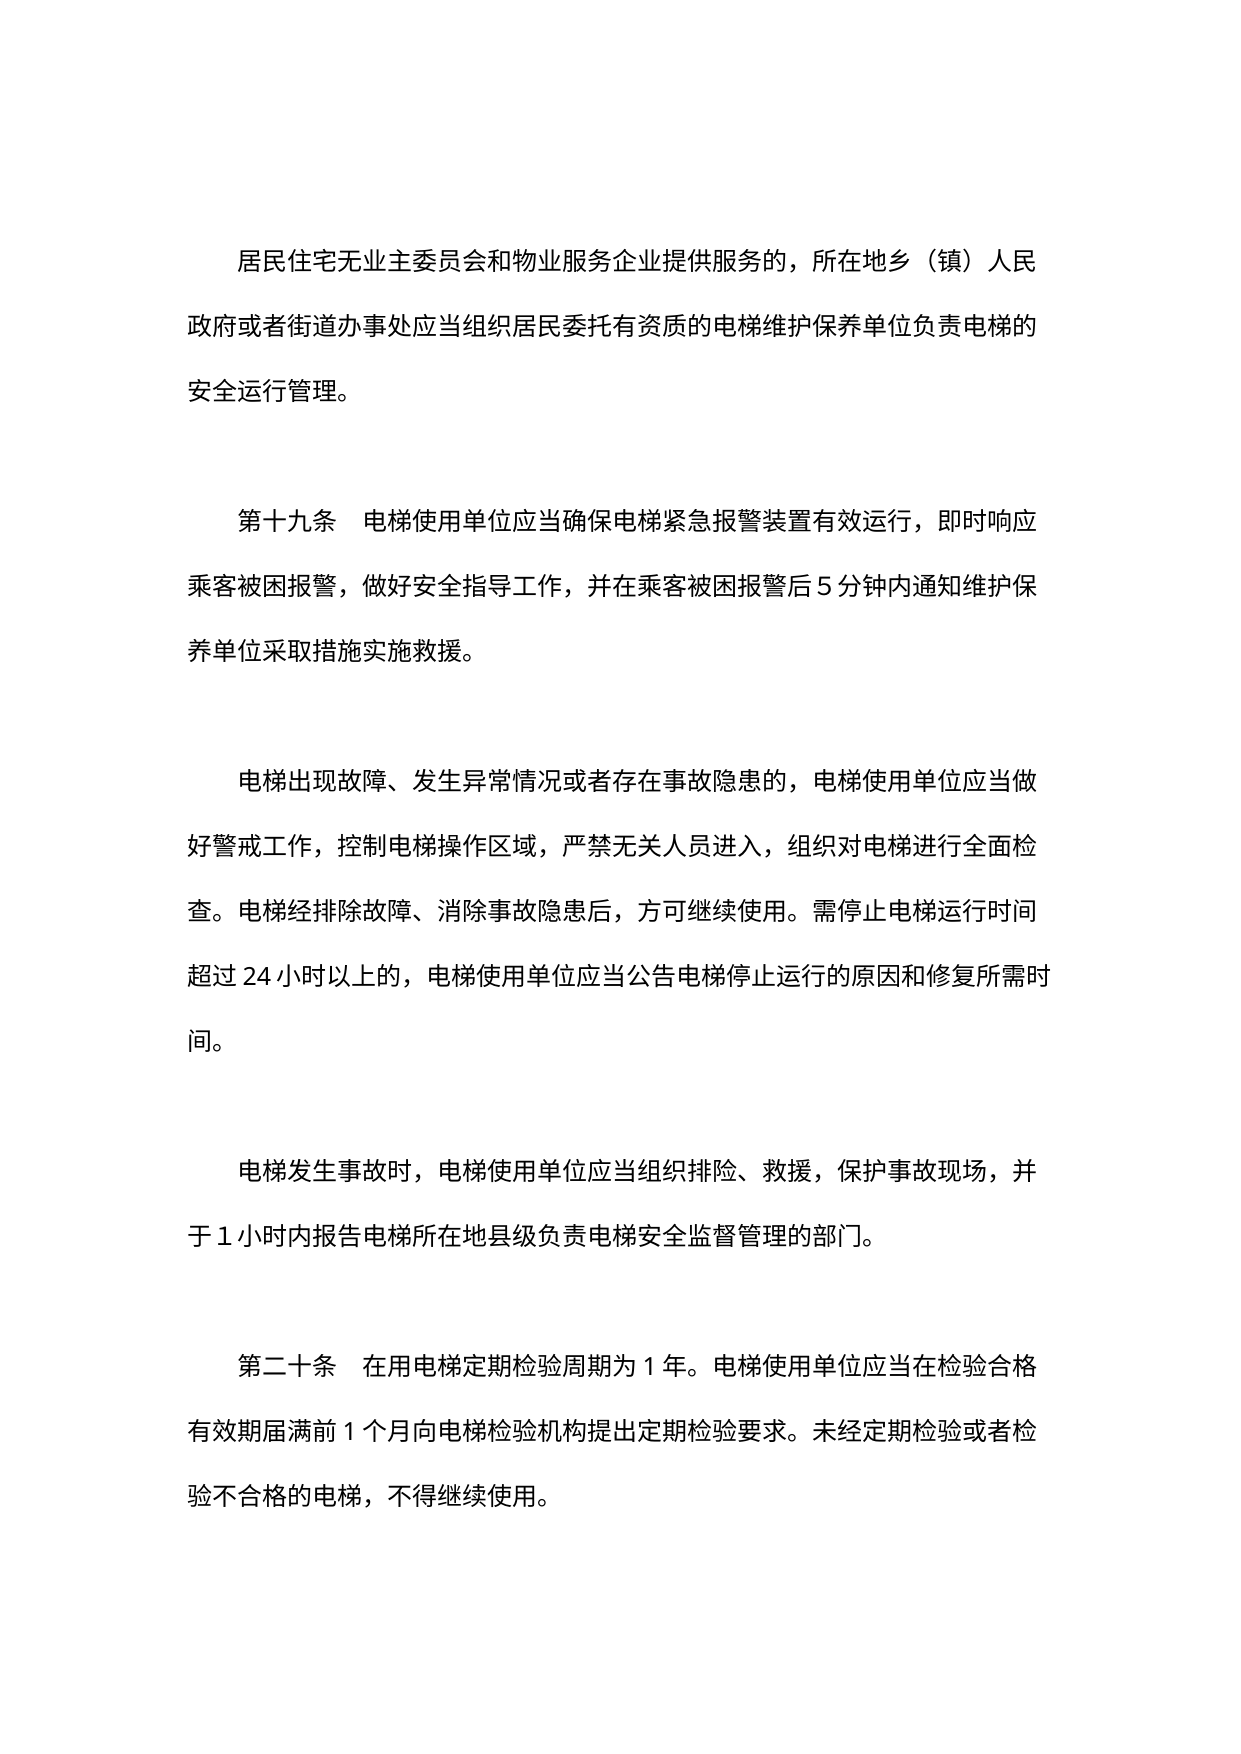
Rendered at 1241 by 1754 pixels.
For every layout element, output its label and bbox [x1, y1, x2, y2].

text [187, 162, 1053, 1527]
